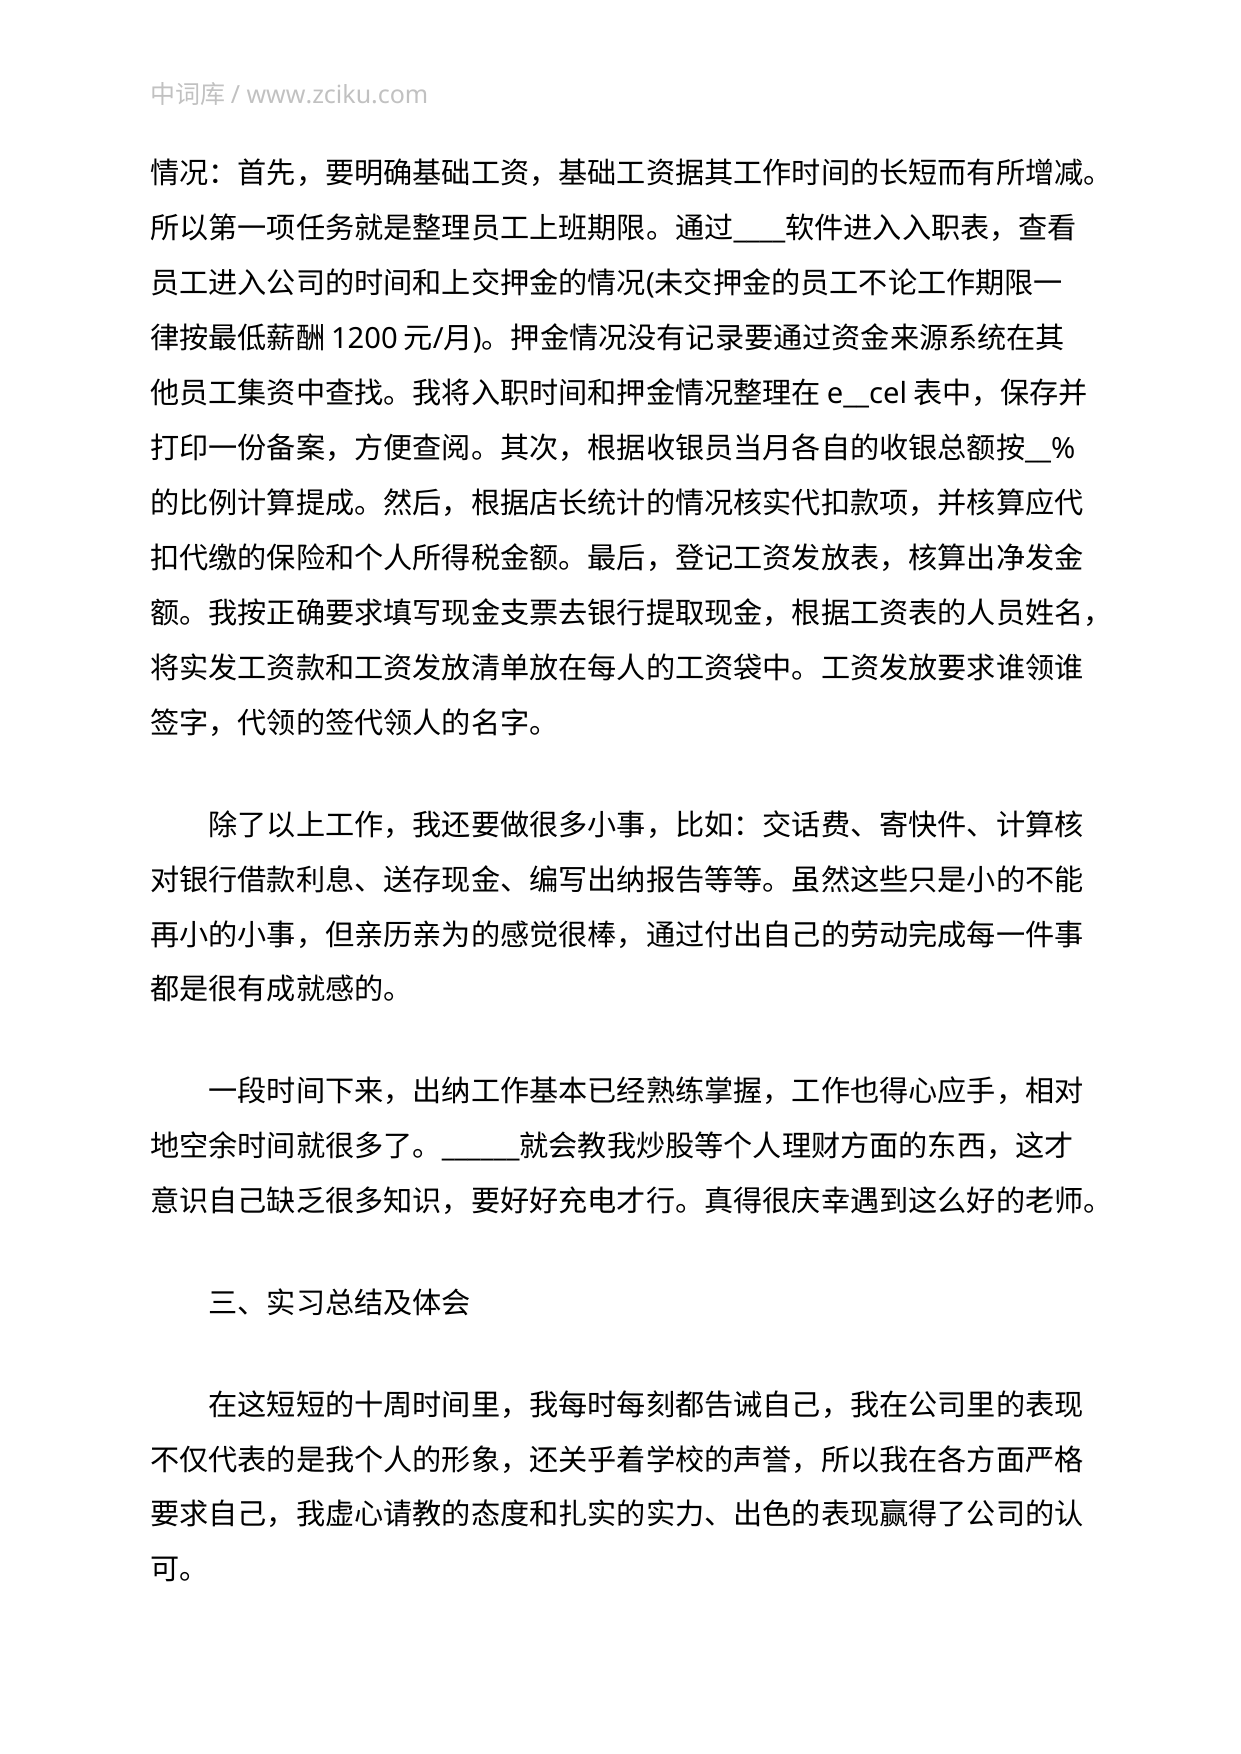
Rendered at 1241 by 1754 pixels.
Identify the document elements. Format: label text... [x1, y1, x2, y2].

text 一段时间下来，出纳工作基本已经熟练掌握，工作也得心应手，相对地空余时间就很多了。______就会教我炒股等个人理财方面的东西，这才意识自己缺乏很多知识，要好好充电才行。真得很庆幸遇到这么好的老师。 [150, 1068, 1090, 1220]
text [150, 150, 1090, 742]
text 在这短短的十周时间里，我每时每刻都告诫自己，我在公司里的表现不仅代表的是我个人的形象，还关乎着学校的声誉，所以我在各方面严格要求自己，我虚心请教的态度和扎实的实力、出色的表现赢得了公司的认可。 [150, 1381, 1090, 1588]
text 除了以上工作，我还要做很多小事，比如：交话费、寄快件、计算核对银行借款利息、送存现金、编写出纳报告等等。虽然这些只是小的不能再小的小事，但亲历亲为的感觉很棒，通过付出自己的劳动完成每一件事都是很有成就感的。 [150, 801, 1090, 1008]
text 三、实习总结及体会 [150, 1279, 1090, 1322]
